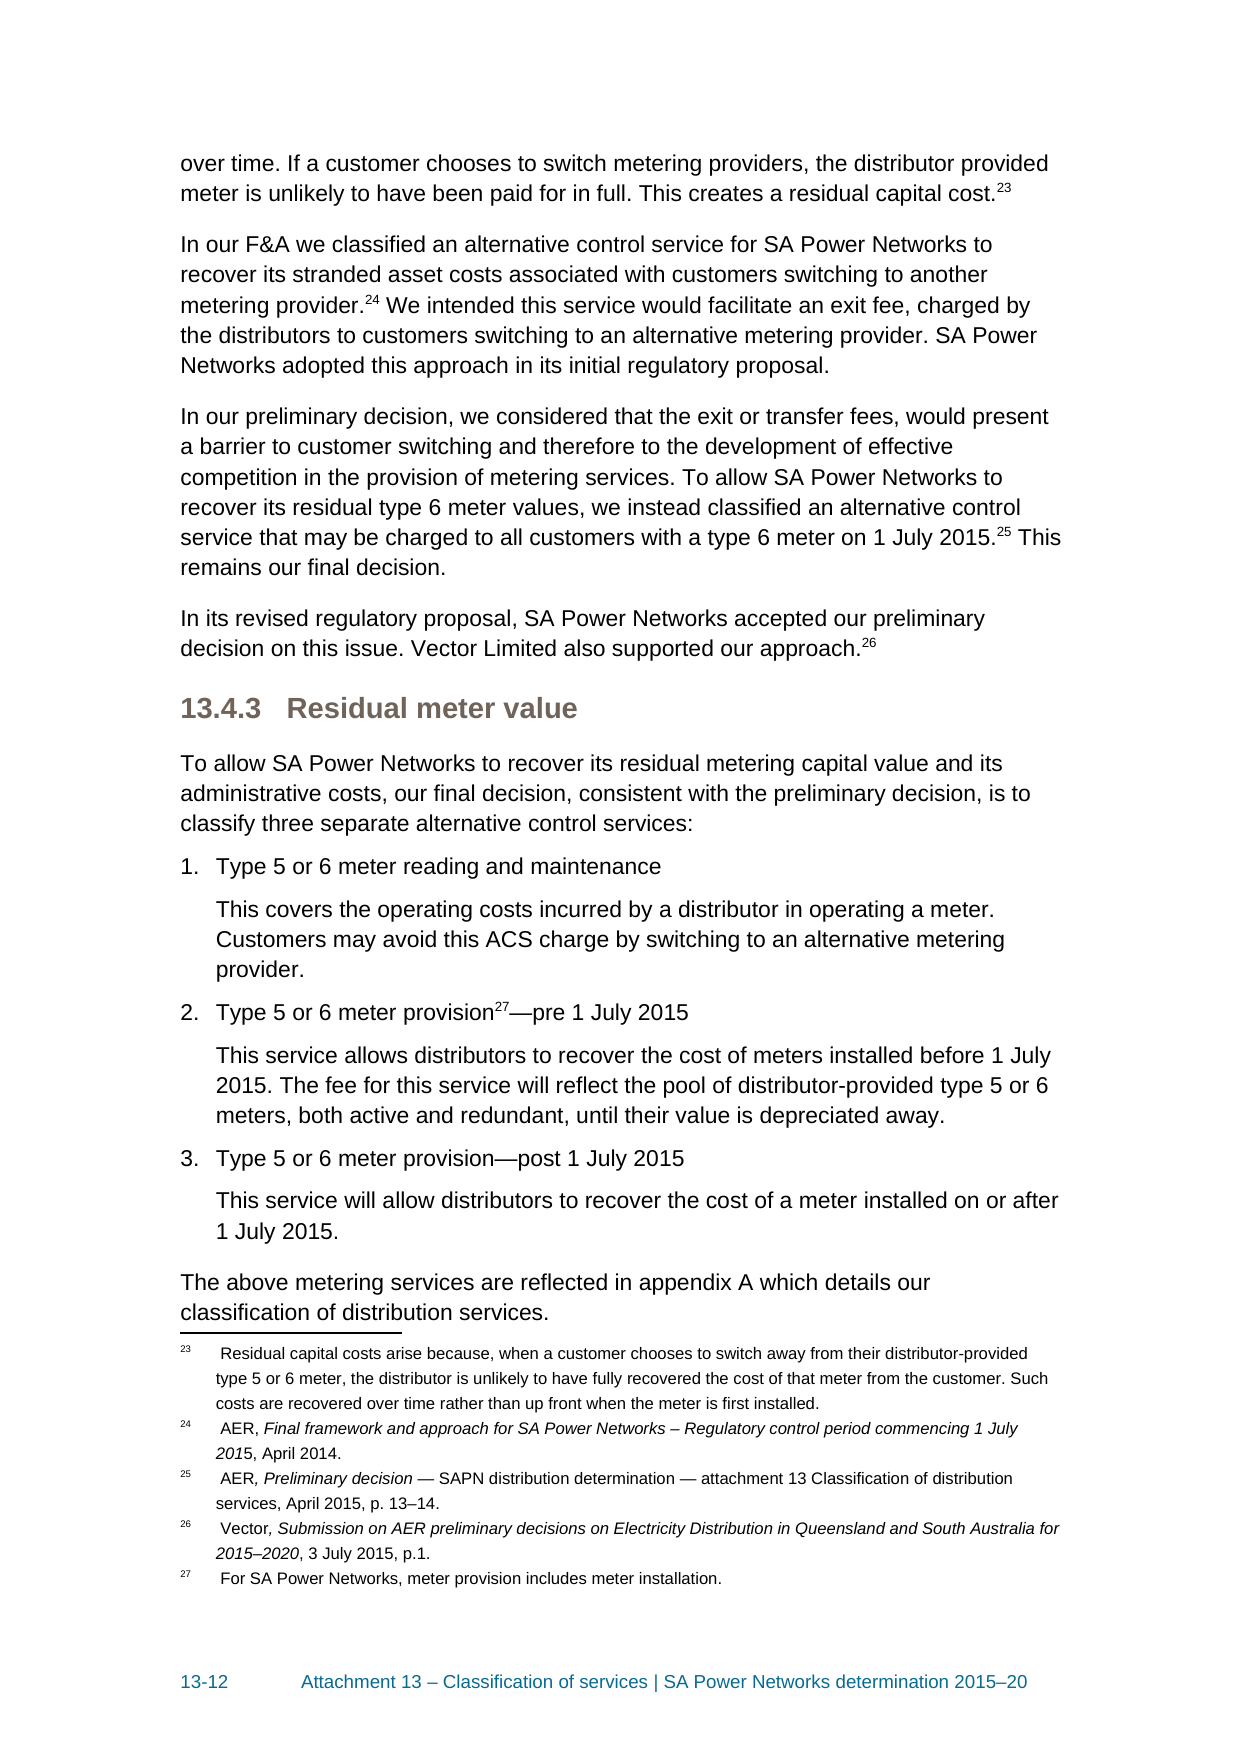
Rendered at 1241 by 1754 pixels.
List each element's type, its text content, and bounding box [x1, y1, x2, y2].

list This covers the operating costs incurred by a distributor in operating a meter. Customers may avoid this ACS charge by switching to an alternative metering provider. [216, 896, 1063, 983]
text In our preliminary decision, we considered that the exit or transfer fees, would present a barrier to customer switching and therefore to the development of effective competition in the provision of metering services. To allow SA Power Networks to recover its residual type 6 meter values, we instead classified an alternative control service that may be charged to all customers with a type 6 meter on 1 July 2015. This remains our final decision. [180, 403, 1063, 581]
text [180, 150, 1063, 207]
text In its revised regulatory proposal, SA Power Networks accepted our preliminary decision on this issue. Vector Limited also supported our approach. [180, 605, 1063, 662]
text To allow SA Power Networks to recover its residual metering capital value and its administrative costs, our final decision, consistent with the preliminary decision, is to classify three separate alternative control services: [180, 750, 1063, 837]
text In our F&A we classified an alternative control service for SA Power Networks to recover its stranded asset costs associated with customers switching to another metering provider. We intended this service would facilitate an exit fee, charged by the distributors to customers switching to an alternative metering provider. SA Power Networks adopted this approach in its initial regulatory proposal. [180, 231, 1063, 378]
picture [543, 1678, 547, 1688]
list Type 5 or 6 meter provision—pre 1 July 2015 [180, 999, 1063, 1025]
list This service allows distributors to recover the cost of meters installed before 1 July 2015. The fee for this service will reflect the pool of distributor-provided type 5 or 6 meters, both active and redundant, until their value is depreciated away. [216, 1042, 1063, 1128]
list Type 5 or 6 meter provision—post 1 July 2015 [180, 1145, 1063, 1171]
text The above metering services are reflected in appendix A which details our classification of distribution services. [180, 1269, 1063, 1325]
list This service will allow distributors to recover the cost of a meter installed on or after 1 July 2015. [216, 1187, 1063, 1244]
list Type 5 or 6 meter reading and maintenance [180, 853, 1063, 879]
subtitle Residual meter value [180, 691, 1063, 724]
